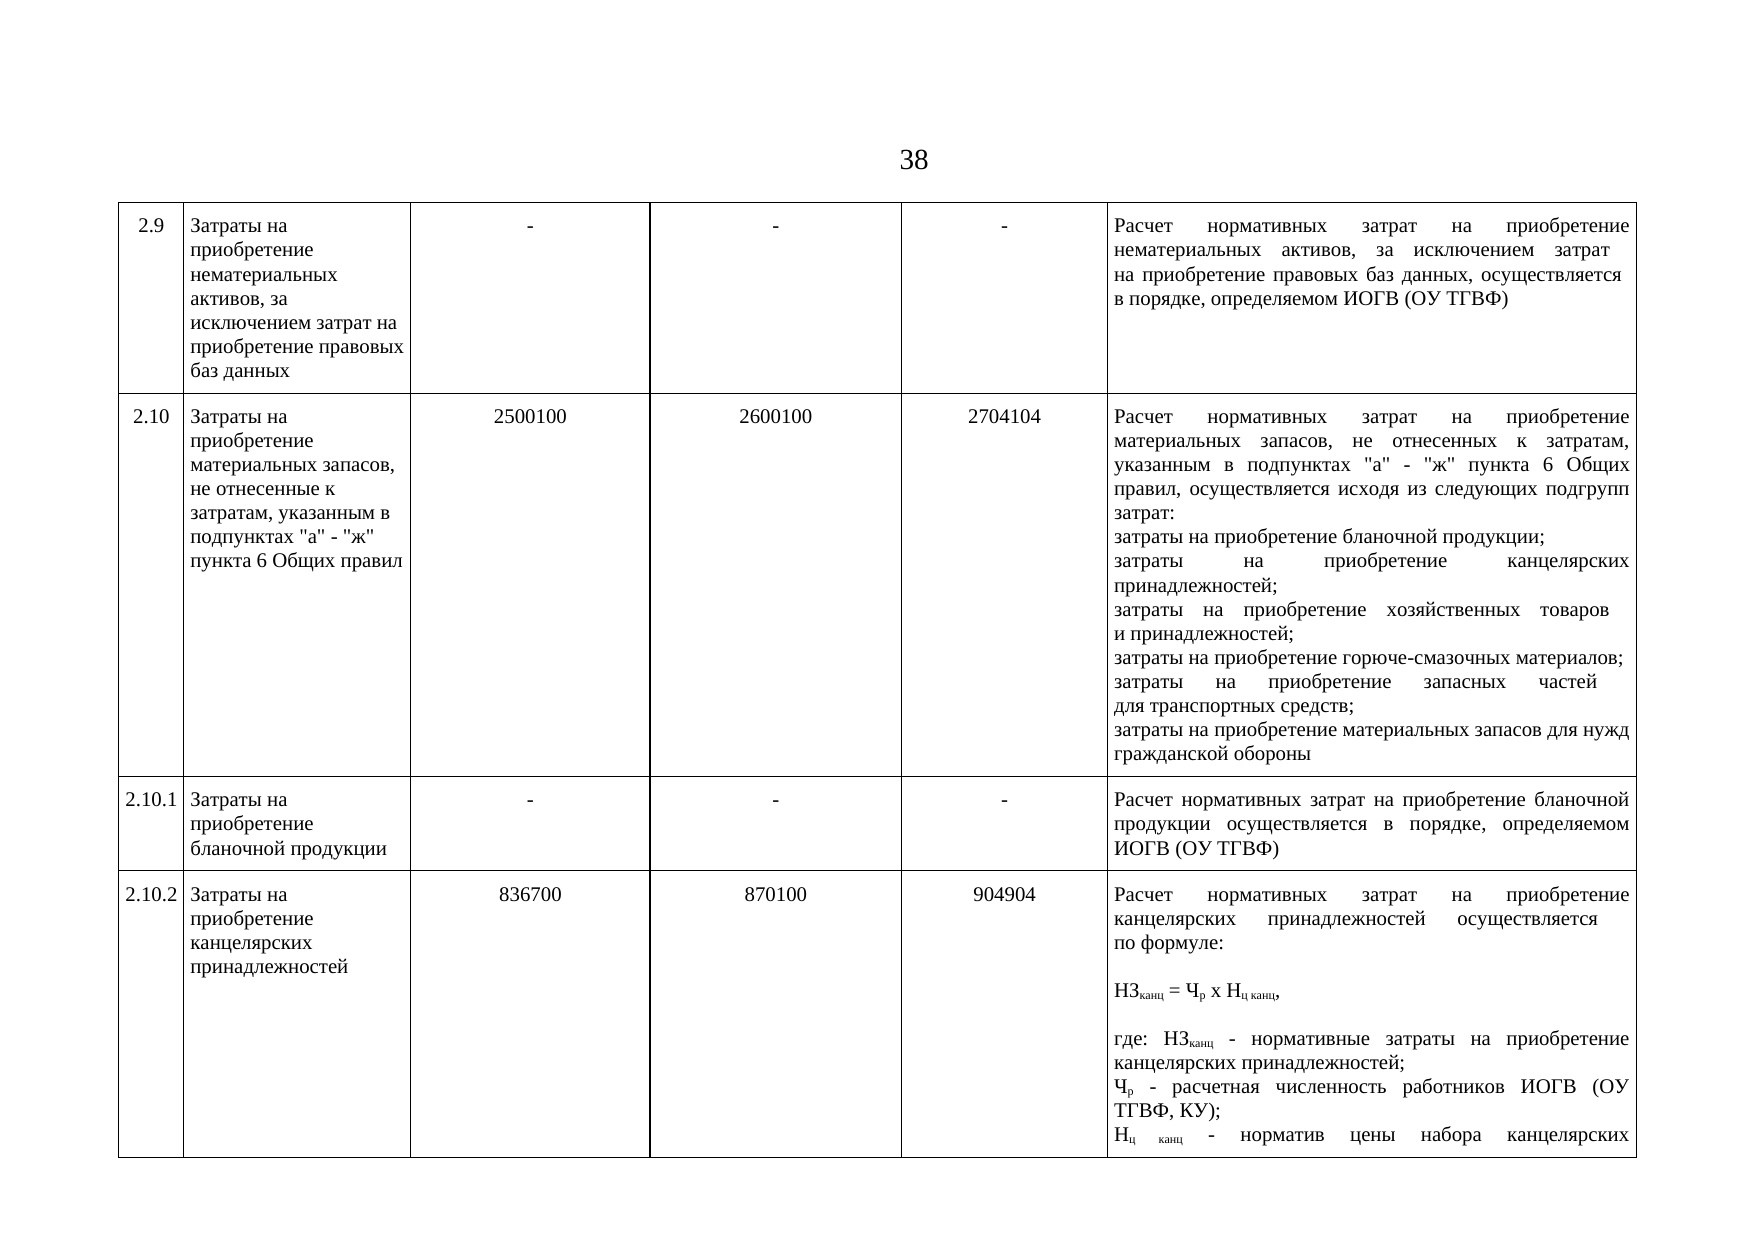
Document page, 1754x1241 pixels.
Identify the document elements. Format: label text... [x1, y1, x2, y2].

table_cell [1108, 871, 1636, 1157]
table_cell 870100 [651, 871, 901, 1157]
table_cell Затраты на приобретение нематериальных активов, за исключением затрат на приобретение правовых баз данных [184, 203, 410, 392]
table_cell Расчет нормативных затрат на приобретение нематериальных активов, за исключением затрат на приобретение правовых баз данных, осуществляется в порядке, определяемом ИОГВ (ОУ ТГВФ) [1108, 203, 1636, 392]
table_cell - [411, 203, 649, 392]
table_cell - [651, 777, 901, 870]
table_cell - [651, 203, 901, 392]
table_cell 2.9 [119, 203, 183, 392]
table_cell 2.10 [119, 394, 183, 776]
table_cell Расчет нормативных затрат на приобретение бланочной продукции осуществляется в порядке, определяемом ИОГВ (ОУ ТГВФ) [1108, 777, 1636, 870]
table_cell 904904 [902, 871, 1107, 1157]
table_cell 2704104 [902, 394, 1107, 776]
table_cell - [411, 777, 649, 870]
table_cell 836700 [411, 871, 649, 1157]
table_cell 2.10.1 [119, 777, 183, 870]
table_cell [184, 871, 410, 1157]
table_cell 2600100 [651, 394, 901, 776]
table_cell 2500100 [411, 394, 649, 776]
table_cell Расчет нормативных затрат на приобретение материальных запасов, не отнесенных к затратам, указанным в подпунктах "а" - "ж" пункта 6 Общих правил, осуществляется исходя из следующих подгрупп затрат: затраты на приобретение бланочной продукции; затраты на приобретение канцелярских принадлежностей; затраты на приобретение хозяйственных товаров и принадлежностей; затраты на приобретение горюче-смазочных материалов; затраты на приобретение запасных частей для транспортных средств; затраты на приобретение материальных запасов для нужд гражданской обороны [1108, 394, 1636, 776]
table_cell 2.10.2 [119, 871, 183, 1157]
table_cell - [902, 203, 1107, 392]
table_cell Затраты на приобретение материальных запасов, не отнесенные к затратам, указанным в подпунктах "а" - "ж" пункта 6 Общих правил [184, 394, 410, 776]
table_cell - [902, 777, 1107, 870]
table_cell Затраты на приобретение бланочной продукции [184, 777, 410, 870]
